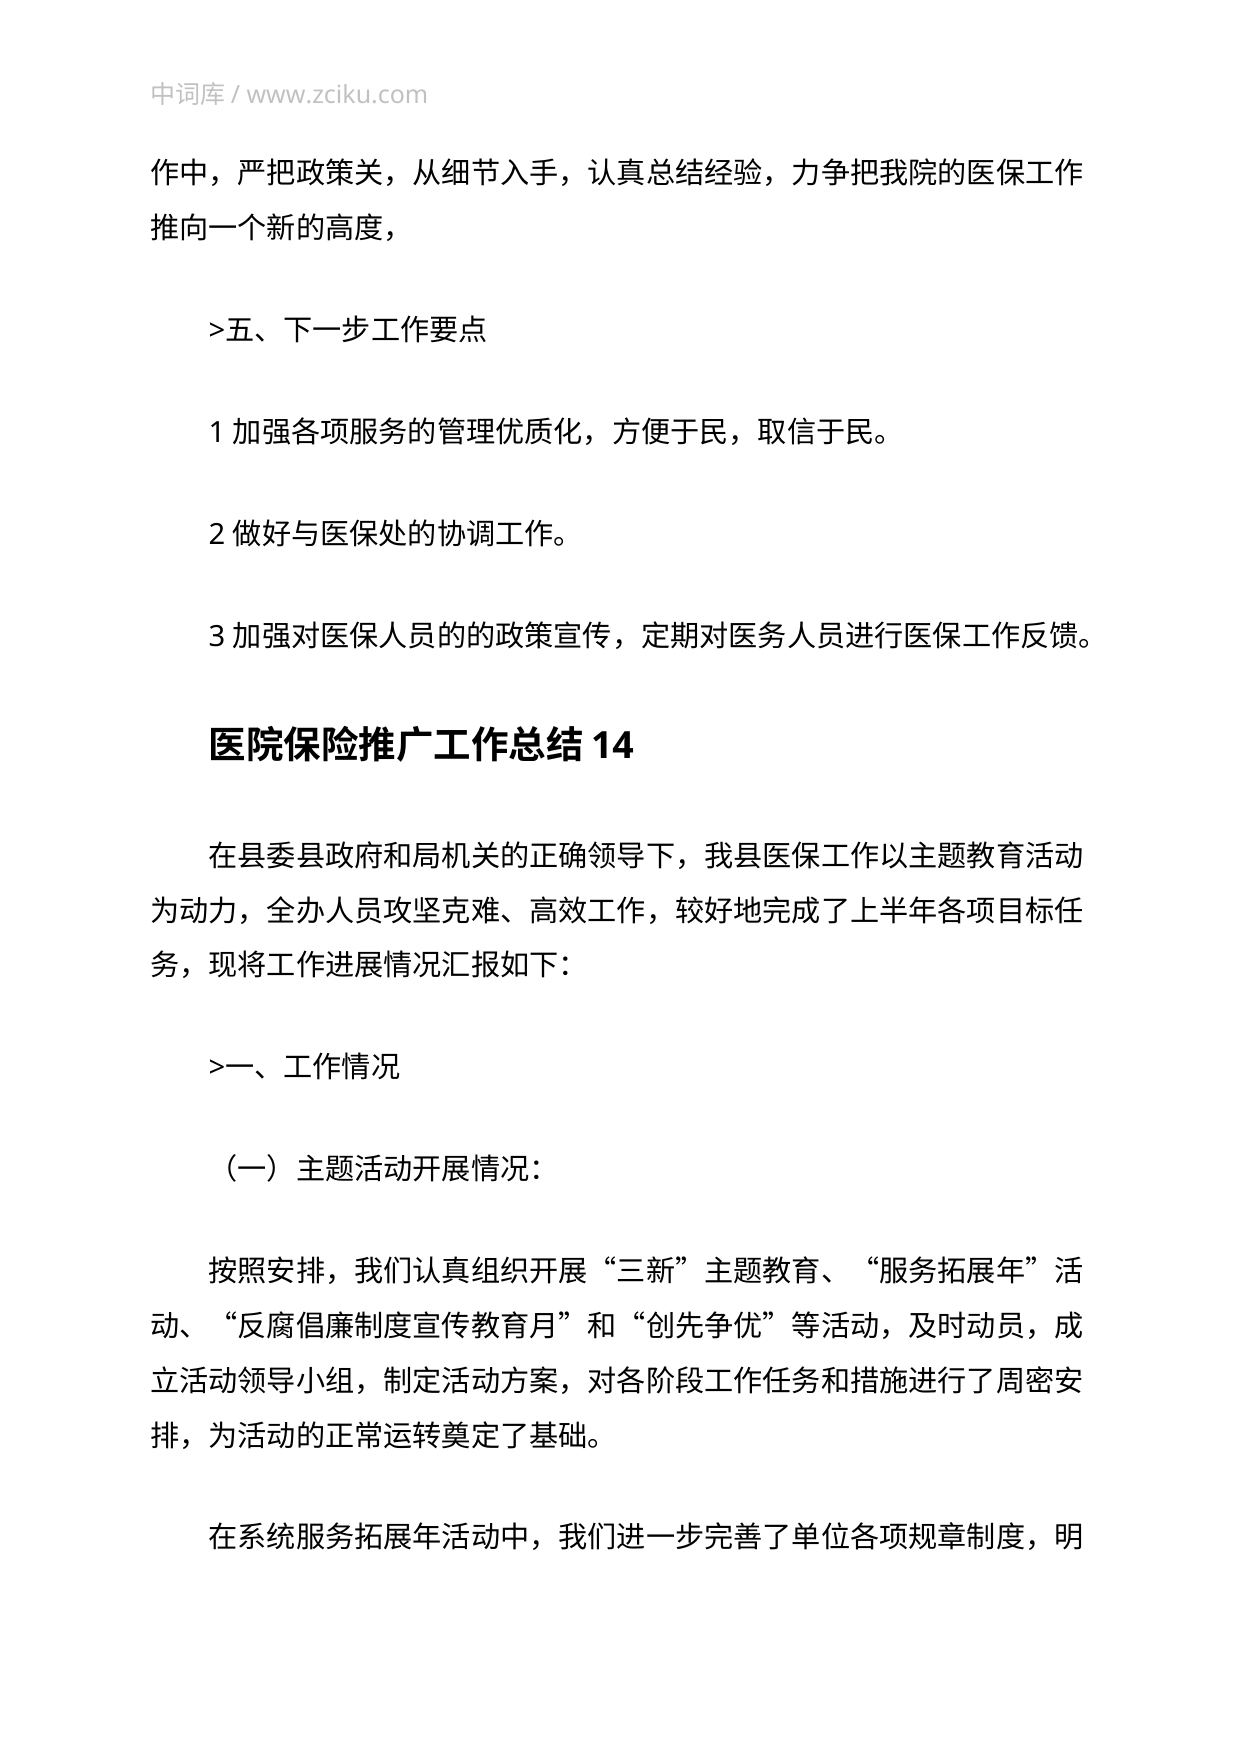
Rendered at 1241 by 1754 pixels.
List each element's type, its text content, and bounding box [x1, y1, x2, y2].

text 按照安排，我们认真组织开展“三新”主题教育、“服务拓展年”活动、“反腐倡廉制度宣传教育月”和“创先争优”等活动，及时动员，成立活动领导小组，制定活动方案，对各阶段工作任务和措施进行了周密安排，为活动的正常运转奠定了基础。 [150, 1247, 1090, 1454]
text 2 做好与医保处的协调工作。 [150, 511, 1090, 553]
text >五、下一步工作要点 [150, 307, 1090, 349]
text 1 加强各项服务的管理优质化，方便于民，取信于民。 [150, 409, 1090, 451]
text >一、工作情况 [150, 1044, 1090, 1086]
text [150, 1514, 1090, 1556]
text （一）主题活动开展情况： [150, 1146, 1090, 1188]
text 3 加强对医保人员的的政策宣传，定期对医务人员进行医保工作反馈。 [150, 613, 1090, 655]
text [150, 150, 1090, 247]
text 医院保险推广工作总结14 [150, 714, 1090, 769]
text 在县委县政府和局机关的正确领导下，我县医保工作以主题教育活动为动力，全办人员攻坚克难、高效工作，较好地完成了上半年各项目标任务，现将工作进展情况汇报如下： [150, 832, 1090, 984]
